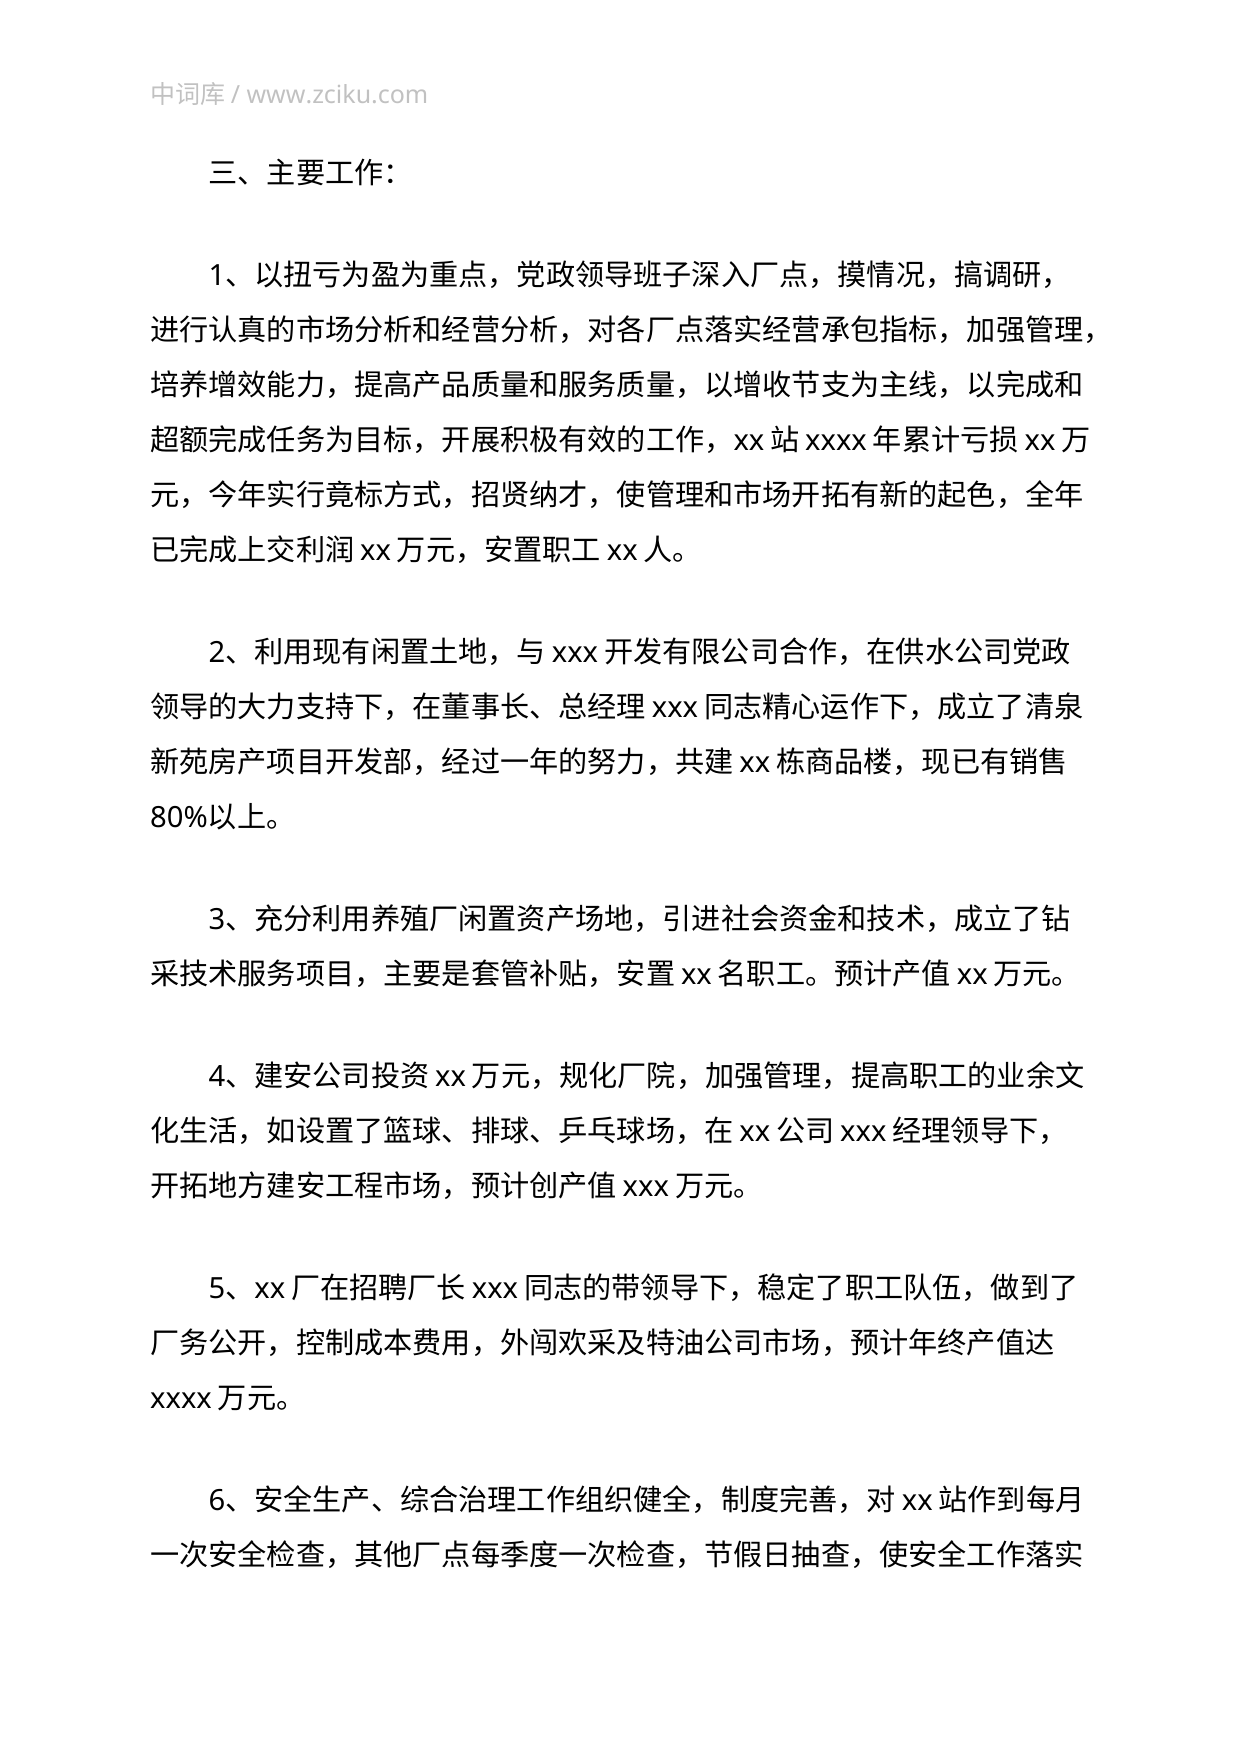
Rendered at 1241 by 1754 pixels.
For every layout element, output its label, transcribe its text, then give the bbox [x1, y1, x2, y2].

text 2、利用现有闲置土地，与xxx开发有限公司合作，在供水公司党政领导的大力支持下，在董事长、总经理xxx同志精心运作下，成立了清泉新苑房产项目开发部，经过一年的努力，共建xx栋商品楼，现已有销售80%以上。 [150, 628, 1090, 836]
text 4、建安公司投资xx万元，规化厂院，加强管理，提高职工的业余文化生活，如设置了篮球、排球、乒乓球场，在xx公司xxx经理领导下，开拓地方建安工程市场，预计创产值xxx万元。 [150, 1052, 1090, 1205]
text 1、以扭亏为盈为重点，党政领导班子深入厂点，摸情况，搞调研，进行认真的市场分析和经营分析，对各厂点落实经营承包指标，加强管理，培养增效能力，提高产品质量和服务质量，以增收节支为主线，以完成和超额完成任务为目标，开展积极有效的工作，xx站xxxx年累计亏损xx万元，今年实行竟标方式，招贤纳才，使管理和市场开拓有新的起色，全年已完成上交利润xx万元，安置职工xx人。 [150, 252, 1090, 569]
text 三、主要工作： [150, 150, 1090, 192]
text 3、充分利用养殖厂闲置资产场地，引进社会资金和技术，成立了钻采技术服务项目，主要是套管补贴，安置xx名职工。预计产值xx万元。 [150, 895, 1090, 993]
text 5、xx厂在招聘厂长xxx同志的带领导下，稳定了职工队伍，做到了厂务公开，控制成本费用，外闯欢采及特油公司市场，预计年终产值达xxxx万元。 [150, 1264, 1090, 1417]
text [150, 1476, 1090, 1573]
